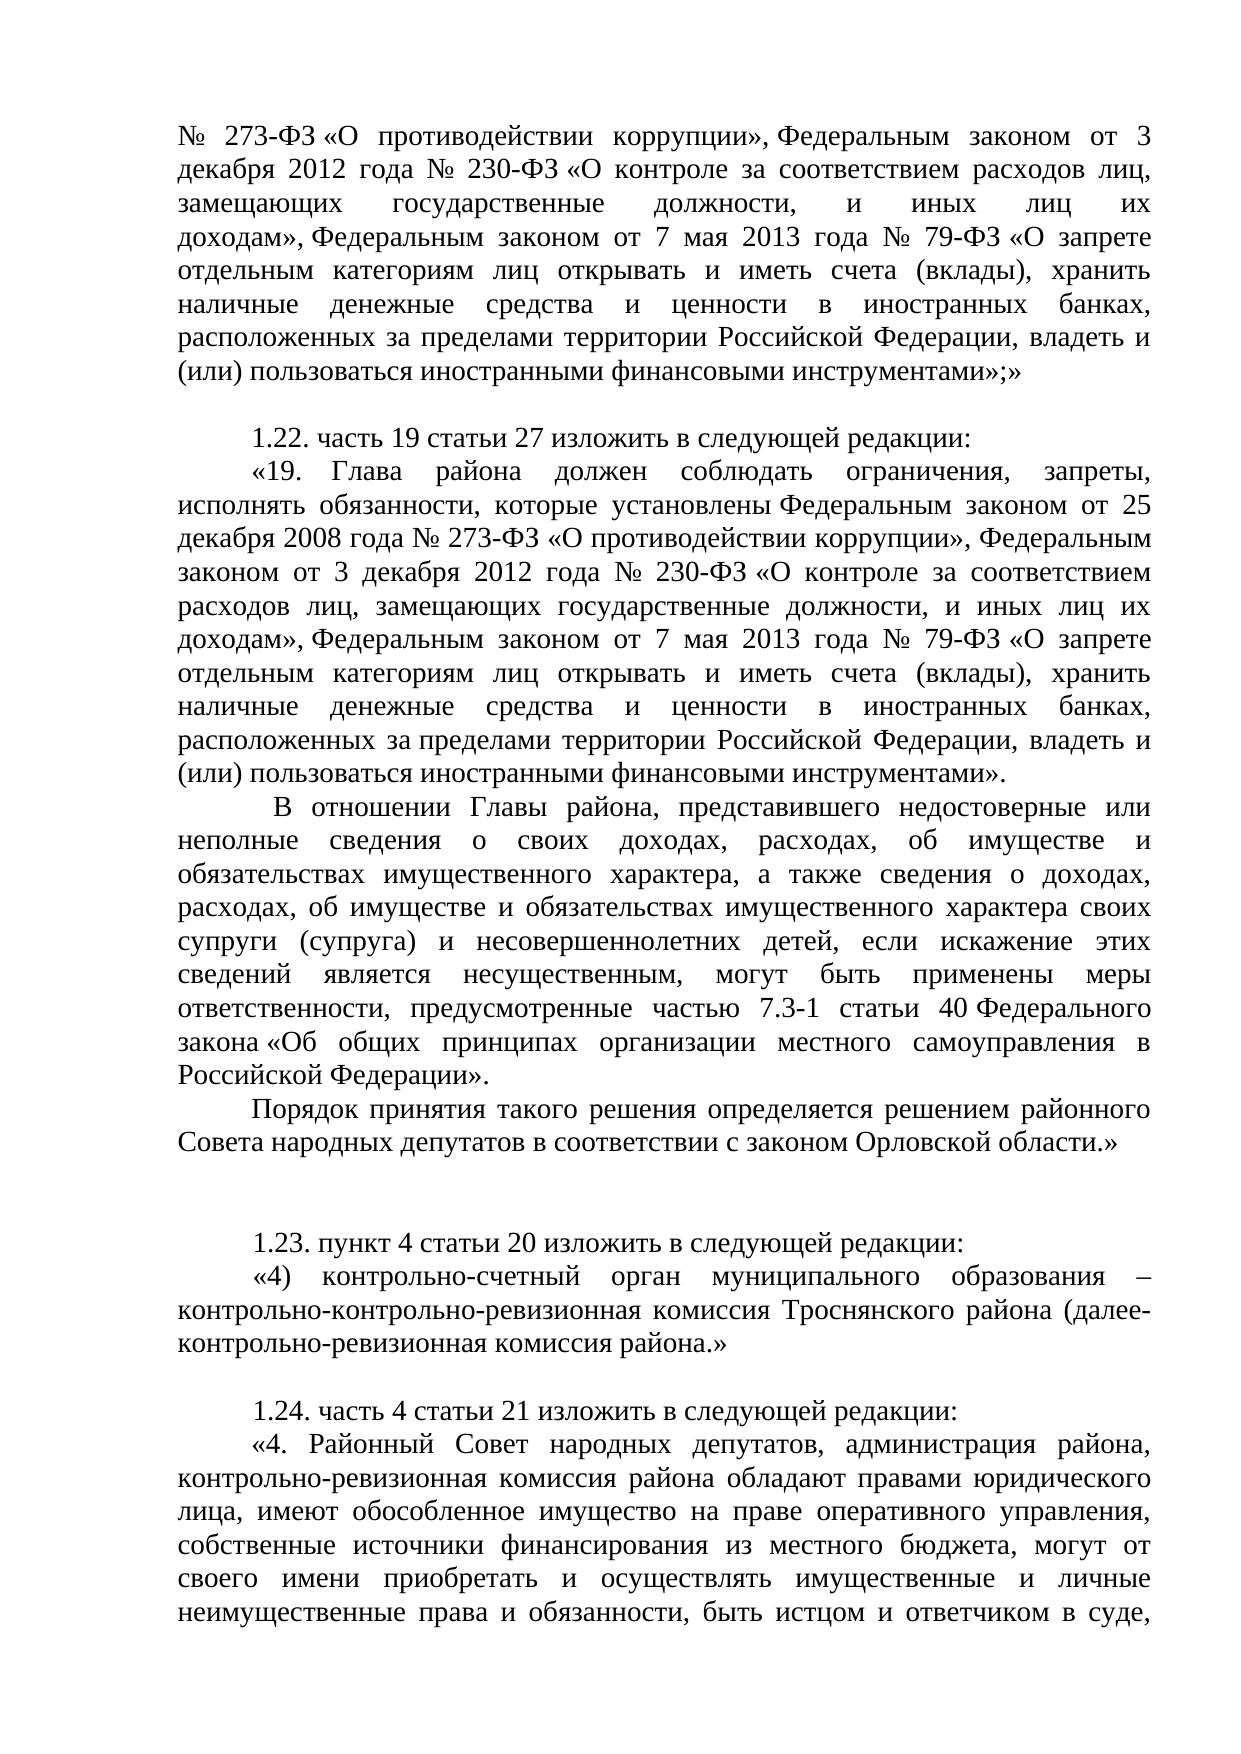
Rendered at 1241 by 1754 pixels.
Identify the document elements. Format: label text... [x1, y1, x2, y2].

text 1.23. пункт 4 статьи 20 изложить в следующей редакции: [177, 1225, 1152, 1258]
text «19. Глава района должен соблюдать ограничения, запреты, исполнять обязанности, которые установлены Федеральным законом от 25 декабря 2008 года № 273-ФЗ «О противодействии коррупции», Федеральным законом от 3 декабря 2012 года № 230-ФЗ «О контроле за соответствием расходов лиц, замещающих государственные должности, и иных лиц их доходам», Федеральным законом от 7 мая 2013 года № 79-ФЗ «О запрете отдельным категориям лиц открывать и иметь счета (вклады), хранить наличные денежные средства и ценности в иностранных банках, расположенных за пределами территории Российской Федерации, владеть и (или) пользоваться иностранными финансовыми инструментами». [177, 453, 1152, 789]
text Порядок принятия такого решения определяется решением районного Совета народных депутатов в соответствии с законом Орловской области.» [177, 1091, 1152, 1158]
text 1.24. часть 4 статьи 21 изложить в следующей редакции: [177, 1393, 1152, 1426]
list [177, 118, 1152, 386]
list 1.22. часть 19 статьи 27 изложить в следующей редакции: [177, 420, 1152, 453]
text «4) контрольно-счетный орган муниципального образования – контрольно-контрольно-ревизионная комиссия Троснянского района (далее- контрольно-ревизионная комиссия района.» [177, 1258, 1152, 1359]
text В отношении Главы района, представившего недостоверные или неполные сведения о своих доходах, расходах, об имуществе и обязательствах имущественного характера, а также сведения о доходах, расходах, об имуществе и обязательствах имущественного характера своих супруги (супруга) и несовершеннолетних детей, если искажение этих сведений является несущественным, могут быть применены меры ответственности, предусмотренные частью 7.3-1 статьи 40 Федерального закона «Об общих принципах организации местного самоуправления в Российской Федерации». [177, 789, 1152, 1091]
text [177, 1426, 1152, 1627]
